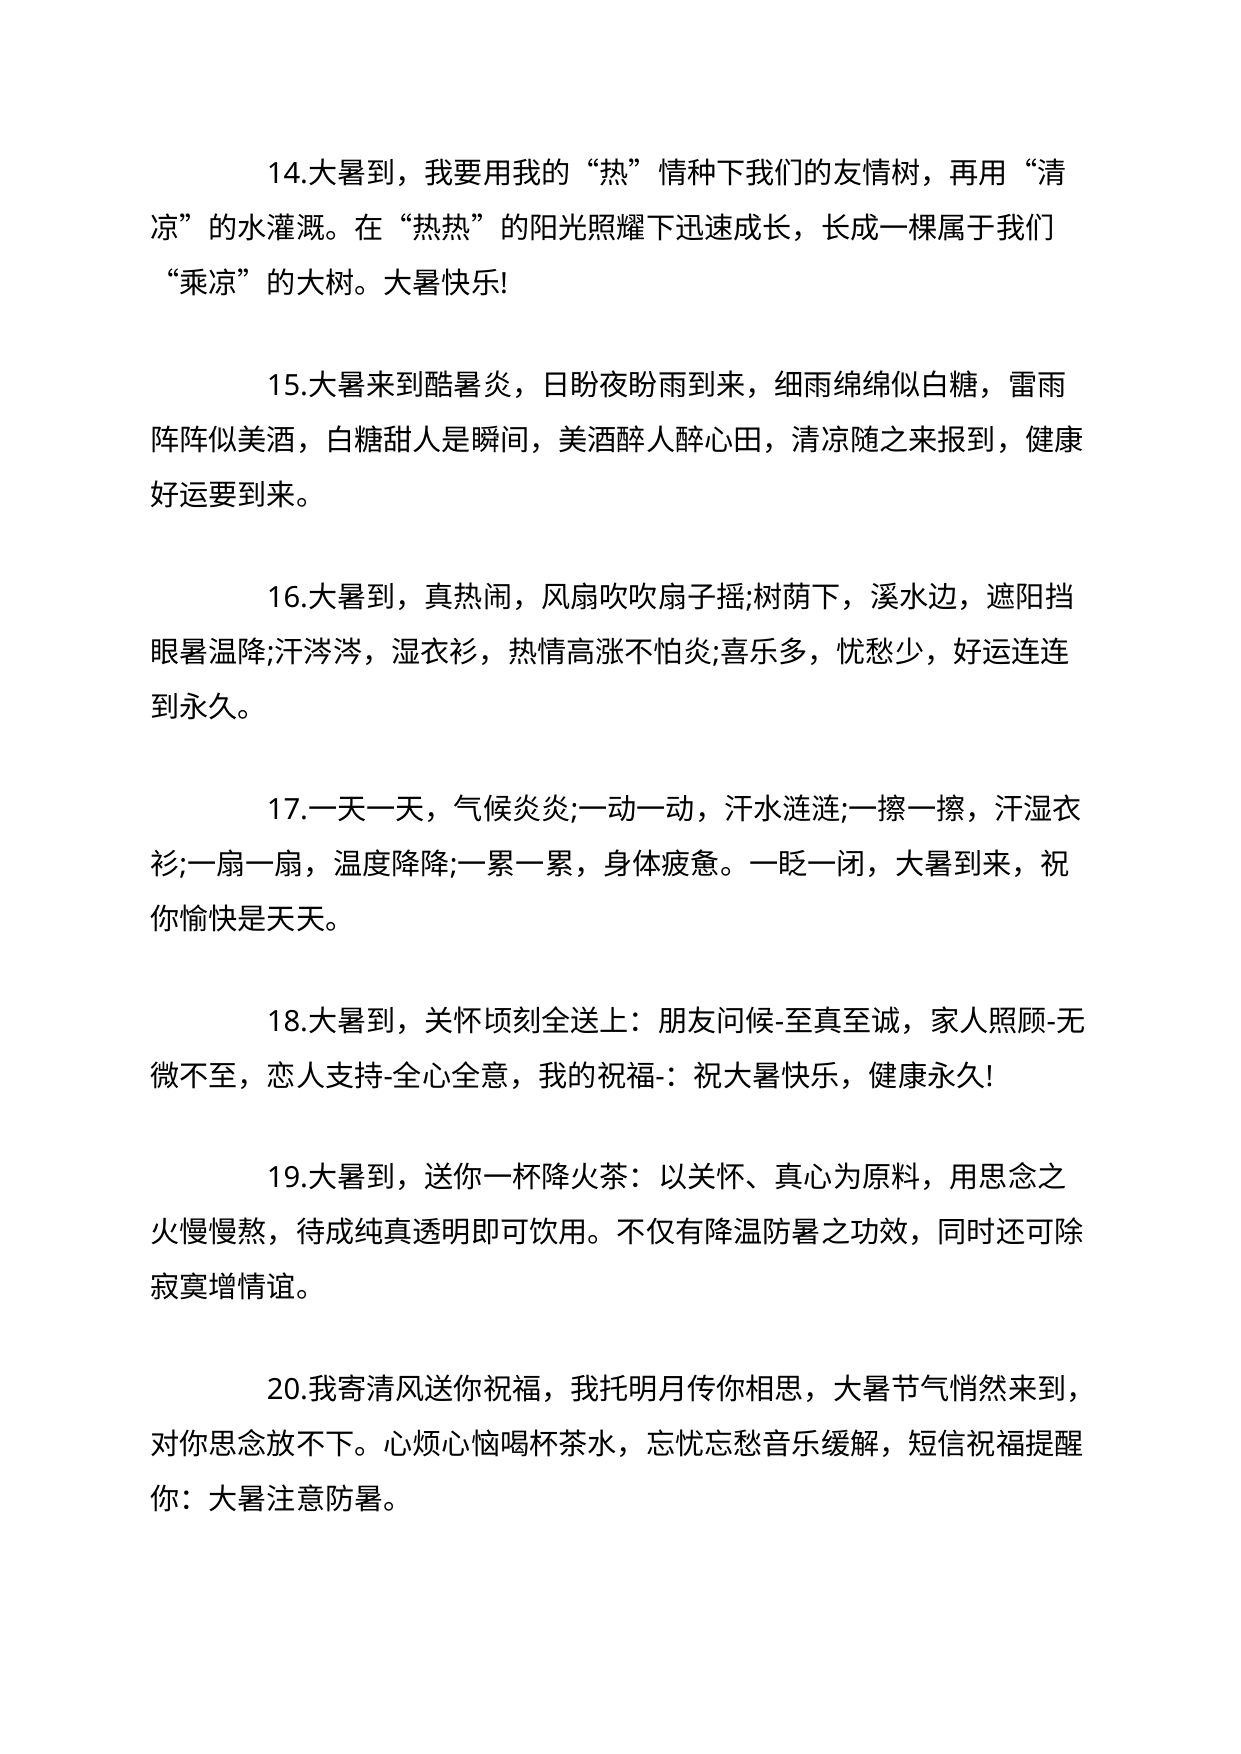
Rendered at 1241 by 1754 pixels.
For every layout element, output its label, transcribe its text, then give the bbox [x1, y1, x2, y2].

text 17.一天一天，气候炎炎;一动一动，汗水涟涟;一擦一擦，汗湿衣衫;一扇一扇，温度降降;一累一累，身体疲惫。一眨一闭，大暑到来，祝你愉快是天天。 [150, 785, 1090, 938]
text 18.大暑到，关怀顷刻全送上：朋友问候-至真至诚，家人照顾-无微不至，恋人支持-全心全意，我的祝福-：祝大暑快乐，健康永久! [150, 997, 1090, 1094]
text 19.大暑到，送你一杯降火茶：以关怀、真心为原料，用思念之火慢慢熬，待成纯真透明即可饮用。不仅有降温防暑之功效，同时还可除寂寞增情谊。 [150, 1154, 1090, 1306]
text 16.大暑到，真热闹，风扇吹吹扇子摇;树荫下，溪水边，遮阳挡眼暑温降;汗涔涔，湿衣衫，热情高涨不怕炎;喜乐多，忧愁少，好运连连到永久。 [150, 573, 1090, 726]
text 14.大暑到，我要用我的“热”情种下我们的友情树，再用“清凉”的水灌溉。在“热热”的阳光照耀下迅速成长，长成一棵属于我们“乘凉”的大树。大暑快乐! [150, 150, 1090, 302]
text 20.我寄清风送你祝福，我托明月传你相思，大暑节气悄然来到，对你思念放不下。心烦心恼喝杯茶水，忘忧忘愁音乐缓解，短信祝福提醒你：大暑注意防暑。 [150, 1366, 1090, 1518]
text 15.大暑来到酷暑炎，日盼夜盼雨到来，细雨绵绵似白糖，雷雨阵阵似美酒，白糖甜人是瞬间，美酒醉人醉心田，清凉随之来报到，健康好运要到来。 [150, 362, 1090, 514]
